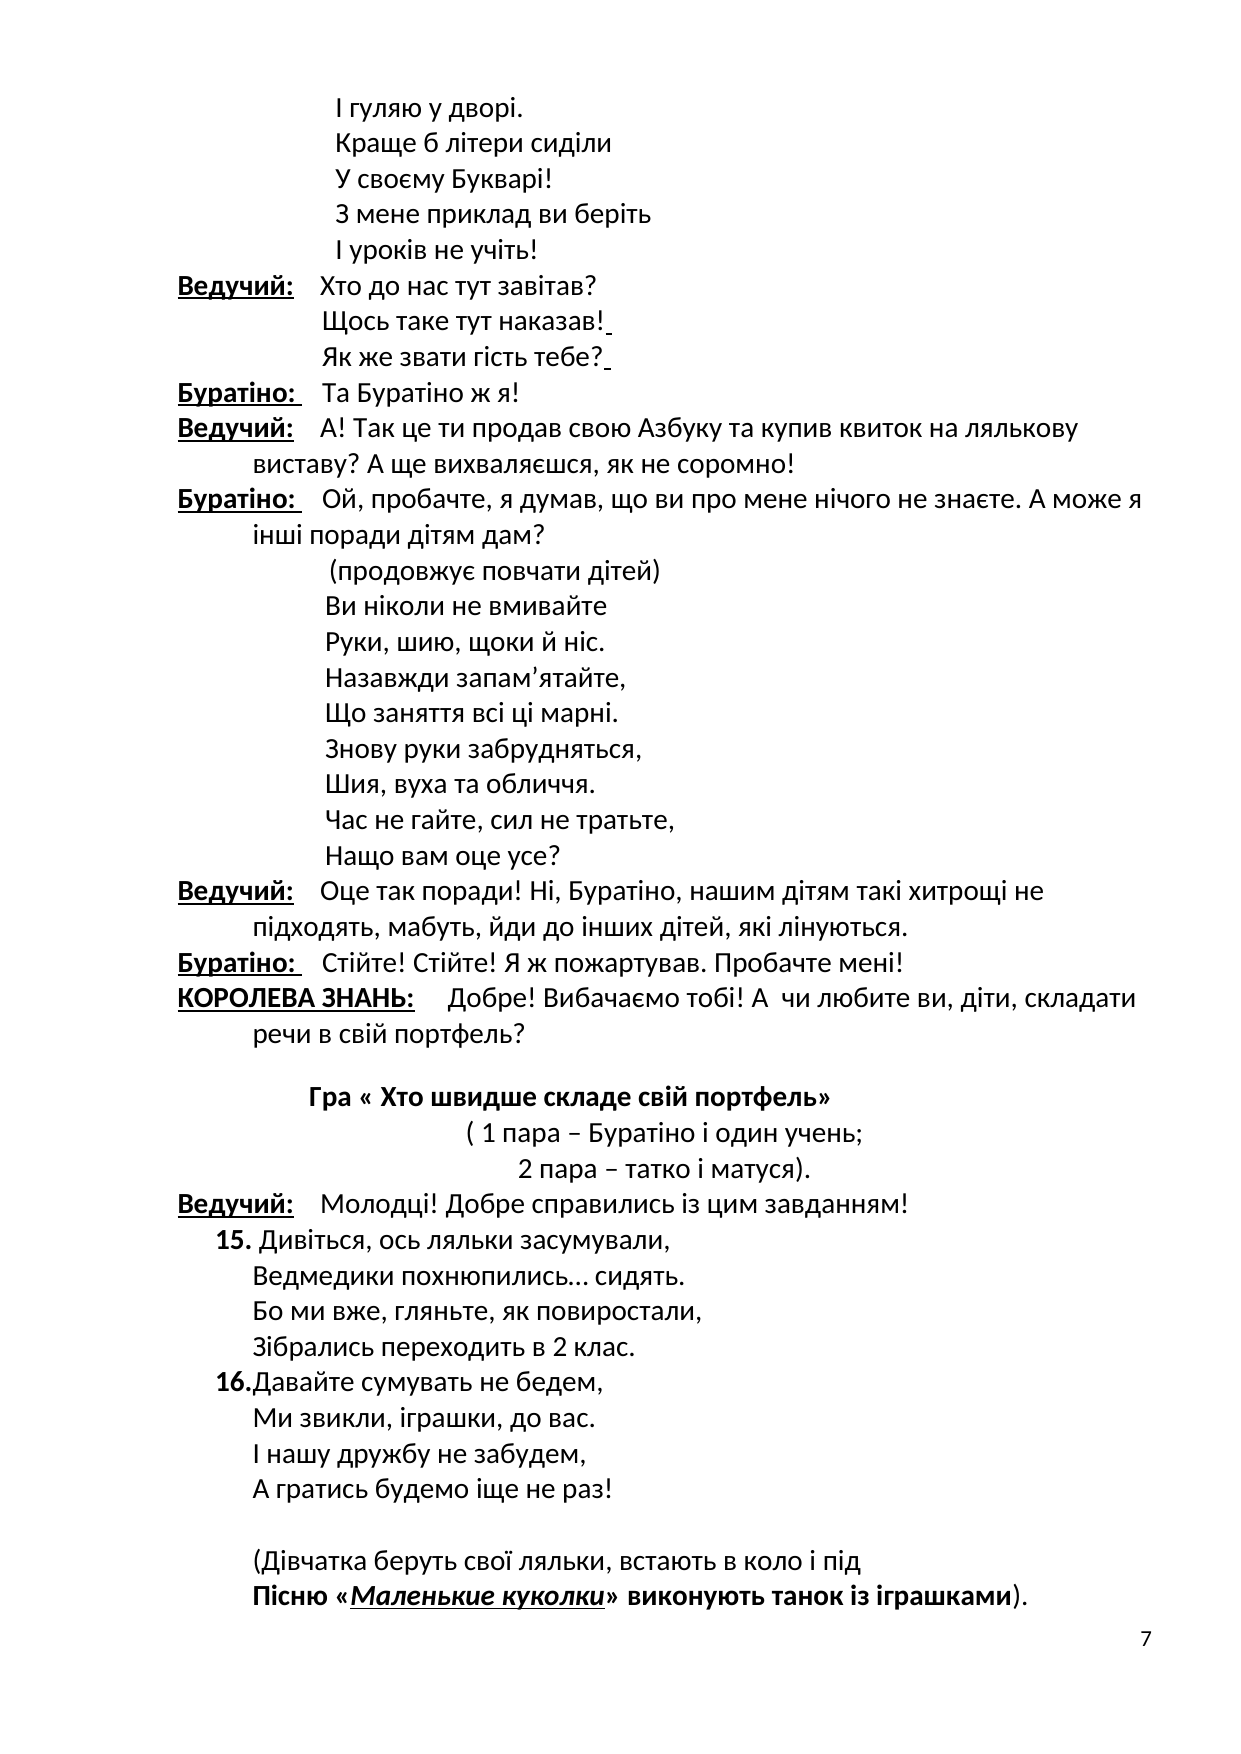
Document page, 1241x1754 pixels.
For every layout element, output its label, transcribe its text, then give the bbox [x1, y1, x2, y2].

list Бо ми вже, гляньте, як повиростали, [252, 1292, 1152, 1328]
list (Дівчатка беруть свої ляльки, встають в коло і під [252, 1542, 1152, 1577]
list Гра « Хто швидше складе свій портфель» [177, 1078, 1152, 1114]
list А гратись будемо іще не раз! [252, 1470, 1152, 1506]
list Буратіно: Стійте! Стійте! Я ж пожартував. Пробачте мені! [177, 944, 1152, 979]
list Ведучий: А! Так це ти продав свою Азбуку та купив квиток на лялькову виставу? А ще вихваляєшся, як не соромно! [177, 409, 1152, 481]
list Щось таке тут наказав! [177, 302, 1152, 338]
list Шия, вуха та обличчя. [252, 766, 1152, 801]
list У своєму Букварі! [177, 160, 1152, 196]
list Ведучий: Хто до нас тут завітав? [177, 267, 1152, 302]
list Ви ніколи не вмивайте [252, 587, 1152, 623]
list Як же звати гість тебе? [177, 338, 1152, 374]
list Зібрались переходить в 2 клас. [252, 1328, 1152, 1363]
list ( 1 пара – Буратіно і один учень; [177, 1114, 1152, 1150]
list І нашу дружбу не забудем, [252, 1435, 1152, 1470]
list І гуляю у дворі. [177, 89, 1152, 124]
list Буратіно: Та Буратіно ж я! [177, 374, 1152, 409]
list 2 пара – татко і матуся). [177, 1150, 1152, 1185]
list (продовжує повчати дітей) [177, 552, 1152, 587]
list З мене приклад ви беріть [177, 196, 1152, 231]
list Руки, шию, щоки й ніс. [252, 623, 1152, 659]
list Ми звикли, іграшки, до вас. [252, 1399, 1152, 1435]
list Нащо вам оце усе? [252, 837, 1152, 872]
list Що заняття всі ці марні. [252, 694, 1152, 730]
list І уроків не учіть! [177, 231, 1152, 267]
list Час не гайте, сил не тратьте, [252, 801, 1152, 837]
list Краще б літери сиділи [177, 124, 1152, 160]
list Ведучий: Молодці! Добре справились із цим завданням! [177, 1185, 1152, 1221]
list Буратіно: Ой, пробачте, я думав, що ви про мене нічого не знаєте. А може я інші поради дітям дам? [177, 481, 1152, 552]
list Ведмедики похнюпились… сидять. [252, 1257, 1152, 1292]
list Давайте сумувать не бедем, [215, 1363, 1152, 1399]
list КОРОЛЕВА ЗНАНЬ: Добре! Вибачаємо тобі! А чи любите ви, діти, складати речи в свій портфель? [177, 979, 1152, 1051]
list Пісню «Маленькие куколки» виконують танок із іграшками). [252, 1577, 1152, 1613]
list Назавжди запам’ятайте, [252, 659, 1152, 694]
list Дивіться, ось ляльки засумували, [215, 1221, 1152, 1257]
list Ведучий: Оце так поради! Ні, Буратіно, нашим дітям такі хитрощі не підходять, мабуть, йди до інших дітей, які лінуються. [177, 872, 1152, 944]
list Знову руки забрудняться, [252, 730, 1152, 766]
